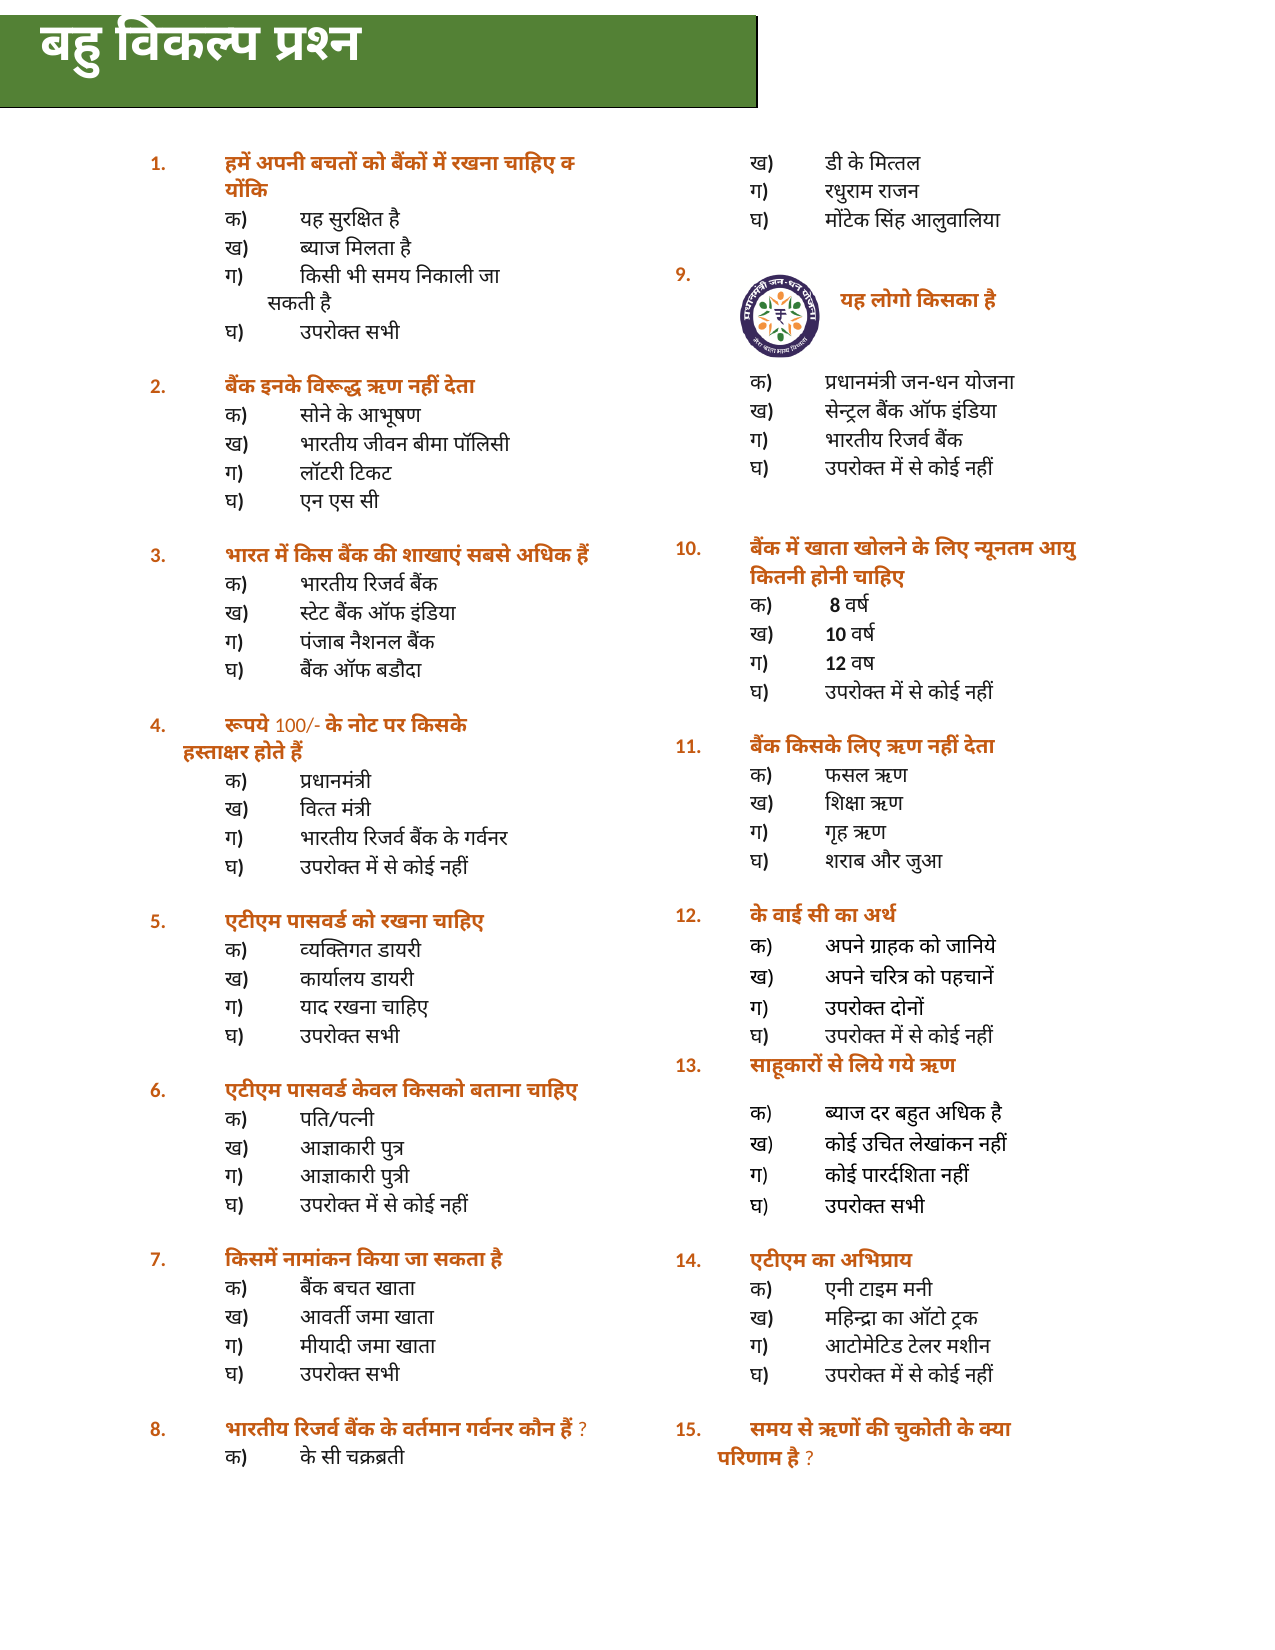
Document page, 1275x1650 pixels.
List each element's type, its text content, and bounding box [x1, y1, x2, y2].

text क) सोने के आभूषण [225, 402, 600, 431]
text ग) याद रखना चाहिए [225, 994, 600, 1023]
text क) ब्‍याज दर बहुत अधिक है [675, 1100, 1125, 1129]
text ग) कोई पारर्दशिता नहीं [675, 1162, 1125, 1191]
text 4. रूपये 100/- के नोट पर किसके [150, 712, 600, 741]
text घ) शराब और जुआ [750, 848, 1125, 877]
text 2. बैंक इनके विरूद्ध ऋण नहीं देता [150, 373, 600, 402]
text ग) लॉटरी टिकट [225, 460, 600, 488]
text क) प्रधानमंत्री [225, 768, 600, 797]
text ख) सेन्‍ट्रल बैंक ऑफ इंडिया [750, 398, 1125, 427]
text 15. समय से ऋणों की चुकोती के क्‍या [675, 1416, 1125, 1445]
text ख) वित्‍त मंत्री [225, 797, 600, 825]
text ग) भारतीय रिजर्व बैंक [750, 427, 1125, 456]
text ख) आवर्ती जमा खाता [225, 1304, 600, 1333]
text घ) बैंक ऑफ बडौदा [225, 658, 600, 686]
text ग) किसी भी समय निकाली जा [150, 263, 600, 292]
text is यह लोगो किसका है [675, 287, 1125, 316]
text 11. बैंक किसके लिए ऋण नहीं देता [675, 733, 1125, 762]
text परिणाम है ? [675, 1445, 1125, 1474]
text क) व्‍यक्तिगत डायरी [225, 937, 600, 966]
text ग) आज्ञाकारी पुत्री [225, 1164, 600, 1192]
text क) यह सुरक्षित है [150, 206, 600, 235]
text ग) 12 वष [750, 650, 1125, 679]
text घ) एन एस सी [225, 488, 600, 517]
text ख) महिन्‍द्रा का ऑटो ट्रक [750, 1305, 1125, 1333]
text 14. एटीएम का अभिप्राय [675, 1247, 1125, 1276]
text घ) उपरोक्‍त सभी [225, 1362, 600, 1390]
text 8. भारतीय रिजर्व बैंक के वर्तमान गर्वनर कौन हैं ? [150, 1416, 600, 1444]
text 1. हमें अपनी बचतों को बैंकों में रखना चाहिए क्‍योंकि [150, 150, 600, 206]
text क) पति/पत्‍नी [150, 1106, 600, 1135]
text क) प्रधानमंत्री जन-धन योजना [750, 369, 1125, 398]
text ख) स्‍टेट बैंक ऑफ इंडिया [225, 600, 600, 629]
text ख) ब्‍याज मिलता है [150, 235, 600, 263]
text ग) पंजाब नैशनल बैंक [225, 629, 600, 658]
text ख) भारतीय जीवन बीमा पॉलिसी [225, 431, 600, 460]
text घ) उपरोक्‍त सभी [225, 1023, 600, 1052]
text ख) कार्यालय डायरी [225, 966, 600, 994]
text ग) उपरोक्‍त दोनों [675, 993, 1125, 1023]
text क) अपने ग्राहक को जानिये [675, 931, 1125, 962]
text ख) अपने चरित्र को पहचानें [675, 962, 1125, 993]
text घ) उपरोक्‍त में से कोई नहीं [750, 1362, 1125, 1391]
text ग) रधुराम राजन [750, 179, 1125, 207]
text क) भारतीय रिजर्व बैंक [225, 571, 600, 600]
text 9. [675, 262, 1125, 287]
text 10. बैंक में खाता खोलने के लिए न्‍यूनतम आयु कितनी होनी चाहिए [675, 535, 1125, 593]
text क) एनी टाइम मनी [675, 1276, 1125, 1305]
text घ) उपरोक्‍त सभी [675, 1193, 1125, 1222]
text घ) मोंटेक सिंह आलुवालिया [750, 207, 1125, 236]
text ग) आटोमेटिड टेलर मशीन [750, 1333, 1125, 1362]
text क) बैंक बचत खाता [225, 1275, 600, 1304]
text क) फसल ऋण [675, 762, 1125, 791]
text ग) भारतीय रिजर्व बैंक के गर्वनर [225, 825, 600, 854]
text 13. साहूकारों से लिये गये ऋण [675, 1052, 1125, 1081]
text ग) गृह ऋण [750, 819, 1125, 848]
text घ) उपरोक्‍त में से कोई नहीं [225, 854, 600, 883]
text 5. एटीएम पासवर्ड को रखना चाहिए [150, 908, 600, 937]
text ग) मीयादी जमा खाता [225, 1333, 600, 1362]
text 6. एटीएम पासवर्ड केवल किसको बताना चाहिए [150, 1077, 600, 1106]
text ख) आज्ञाकारी पुत्र [225, 1135, 600, 1164]
text क) के सी चक्रब्रती [225, 1444, 600, 1473]
text घ) उपरोक्‍त सभी [150, 319, 600, 348]
text घ) उपरोक्‍त में से कोई नहीं [750, 1023, 1125, 1052]
text ख) शिक्षा ऋण [750, 791, 1125, 819]
text क) 8 वर्ष [750, 593, 1125, 621]
text ख) 10 वर्ष [750, 621, 1125, 650]
text ख) कोई उचित लेखांकन नहीं [675, 1131, 1125, 1160]
text 3. भारत में किस बैंक की शाखाएं सबसे अधिक हैं [150, 543, 600, 571]
text 12. के वाई सी का अर्थ [675, 902, 1125, 931]
text ख) डी के मित्‍तल [750, 150, 1125, 179]
text घ) उपरोक्‍त में से कोई नहीं [225, 1192, 600, 1221]
text हस्‍ताक्षर होते हैं [150, 741, 600, 768]
text घ) उपरोक्‍त में से कोई नहीं [750, 679, 1125, 708]
text घ) उपरोक्‍त में से कोई नहीं [750, 456, 1125, 484]
text सकती है [150, 292, 600, 319]
picture [740, 316, 821, 358]
text 7. किसमें नामांकन किया जा सकता है [150, 1247, 600, 1275]
